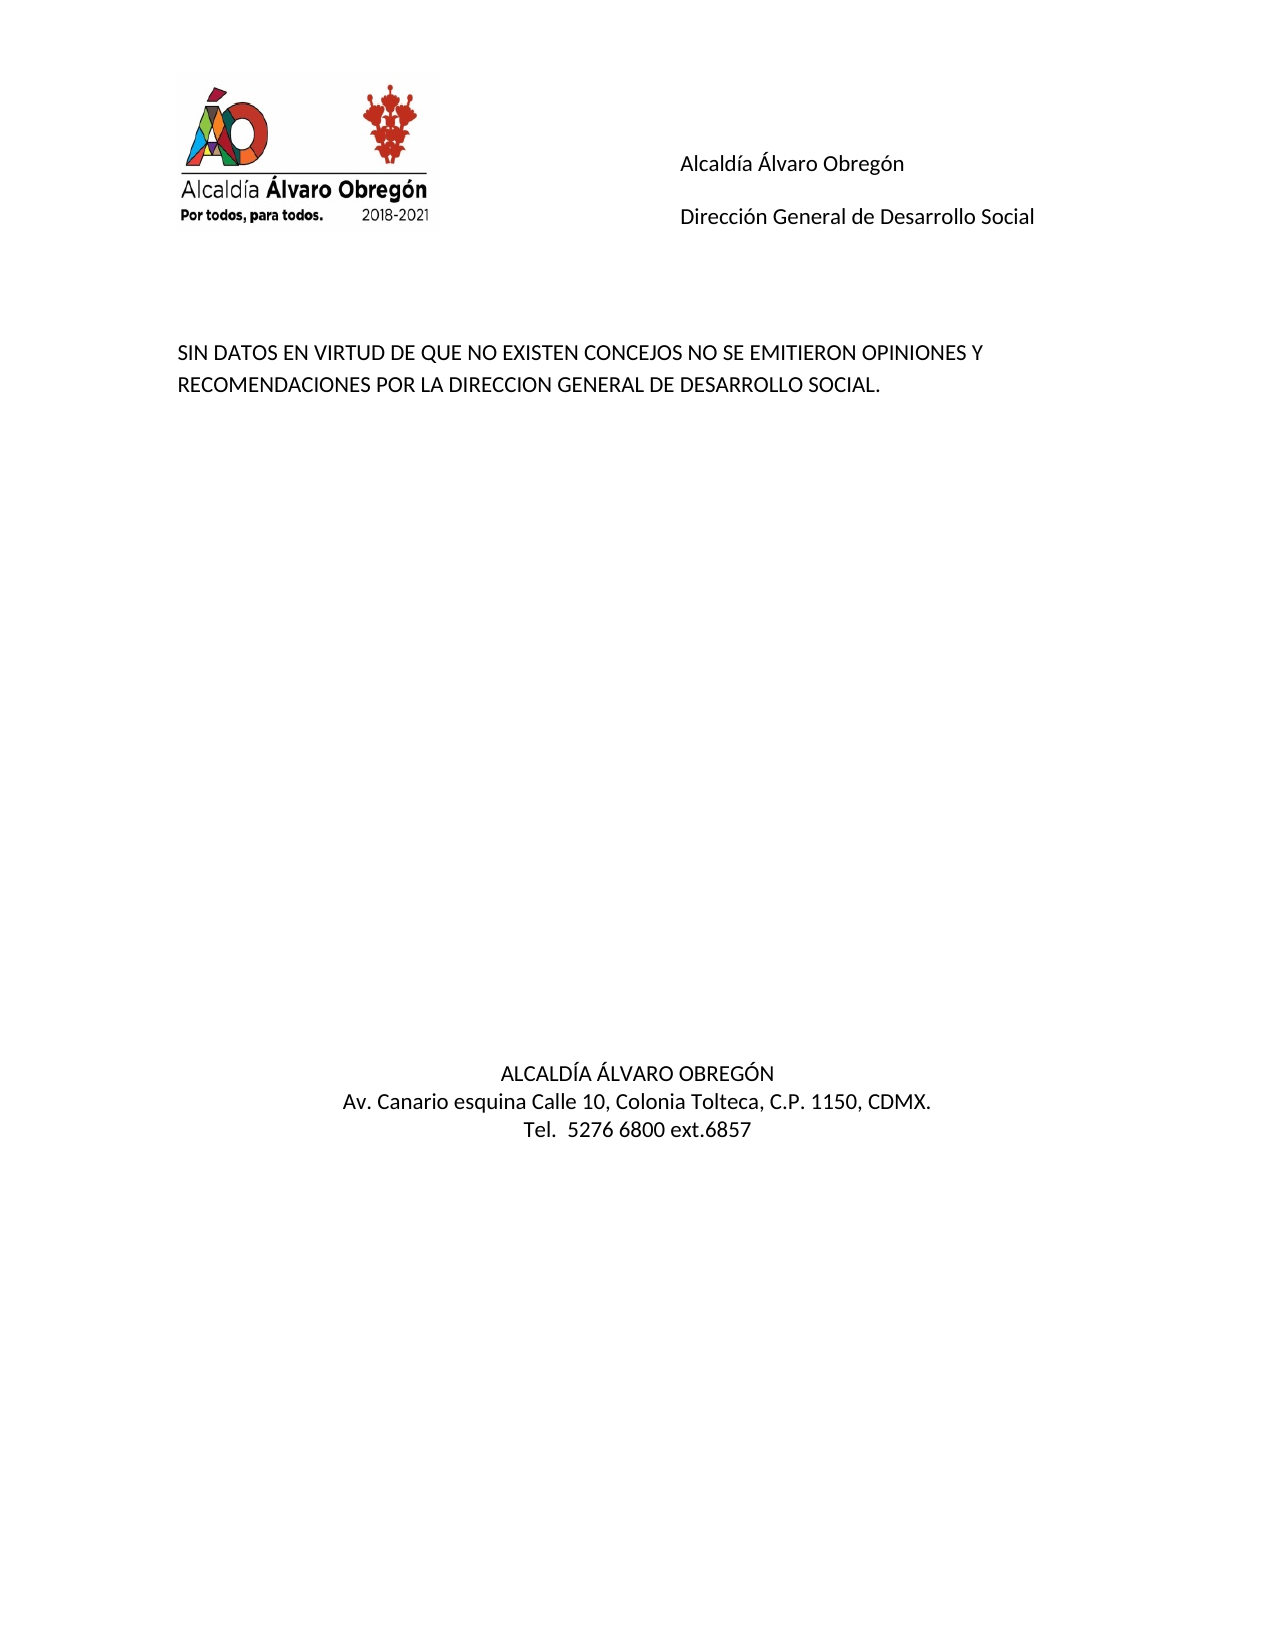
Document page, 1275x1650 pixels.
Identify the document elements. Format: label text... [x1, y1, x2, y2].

text Av. Canario esquina Calle 10, Colonia Tolteca, C.P. 1150, CDMX. [177, 1087, 1098, 1116]
picture [177, 73, 440, 232]
text SIN DATOS EN VIRTUD DE QUE NO EXISTEN CONCEJOS NO SE EMITIERON OPINIONES Y RECOMENDACIONES POR LA DIRECCION GENERAL DE DESARROLLO SOCIAL. [177, 338, 1098, 398]
text ALCALDÍA ÁLVARO OBREGÓN [177, 1059, 1098, 1087]
text Tel. 5276 6800 ext.6857 [177, 1116, 1098, 1143]
